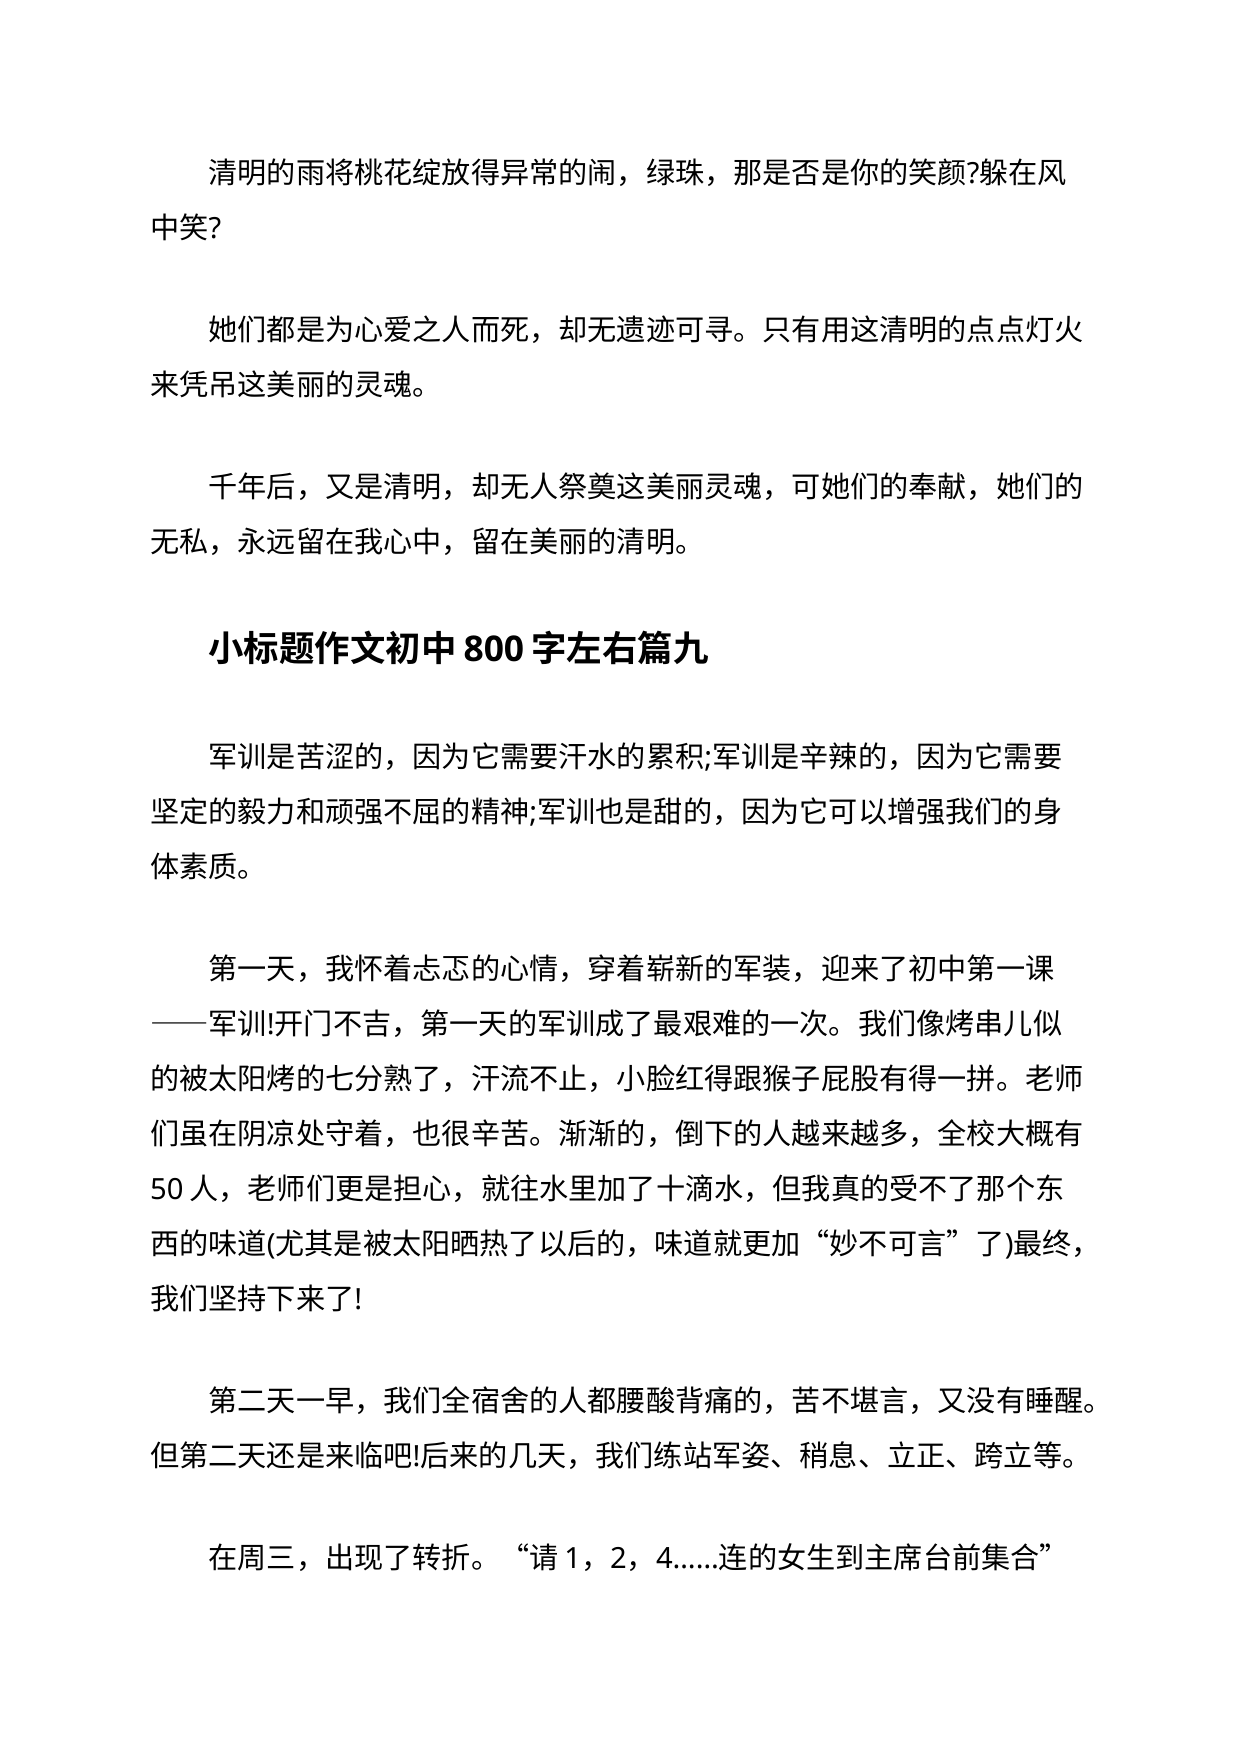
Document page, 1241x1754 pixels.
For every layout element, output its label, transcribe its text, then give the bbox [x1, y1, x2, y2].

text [150, 1534, 1090, 1577]
text 千年后，又是清明，却无人祭奠这美丽灵魂，可她们的奉献，她们的无私，永远留在我心中，留在美丽的清明。 [150, 464, 1090, 561]
text 小标题作文初中800字左右篇九 [150, 620, 1090, 672]
text 第二天一早，我们全宿舍的人都腰酸背痛的，苦不堪言，又没有睡醒。但第二天还是来临吧!后来的几天，我们练站军姿、稍息、立正、跨立等。 [150, 1377, 1090, 1474]
text 清明的雨将桃花绽放得异常的闹，绿珠，那是否是你的笑颜?躲在风中笑? [150, 150, 1090, 247]
text 军训是苦涩的，因为它需要汗水的累积;军训是辛辣的，因为它需要坚定的毅力和顽强不屈的精神;军训也是甜的，因为它可以增强我们的身体素质。 [150, 734, 1090, 886]
text 第一天，我怀着忐忑的心情，穿着崭新的军装，迎来了初中第一课——军训!开门不吉，第一天的军训成了最艰难的一次。我们像烤串儿似的被太阳烤的七分熟了，汗流不止，小脸红得跟猴子屁股有得一拼。老师们虽在阴凉处守着，也很辛苦。渐渐的，倒下的人越来越多，全校大概有50人，老师们更是担心，就往水里加了十滴水，但我真的受不了那个东西的味道(尤其是被太阳晒热了以后的，味道就更加“妙不可言”了)最终，我们坚持下来了! [150, 946, 1090, 1318]
text 她们都是为心爱之人而死，却无遗迹可寻。只有用这清明的点点灯火来凭吊这美丽的灵魂。 [150, 307, 1090, 404]
